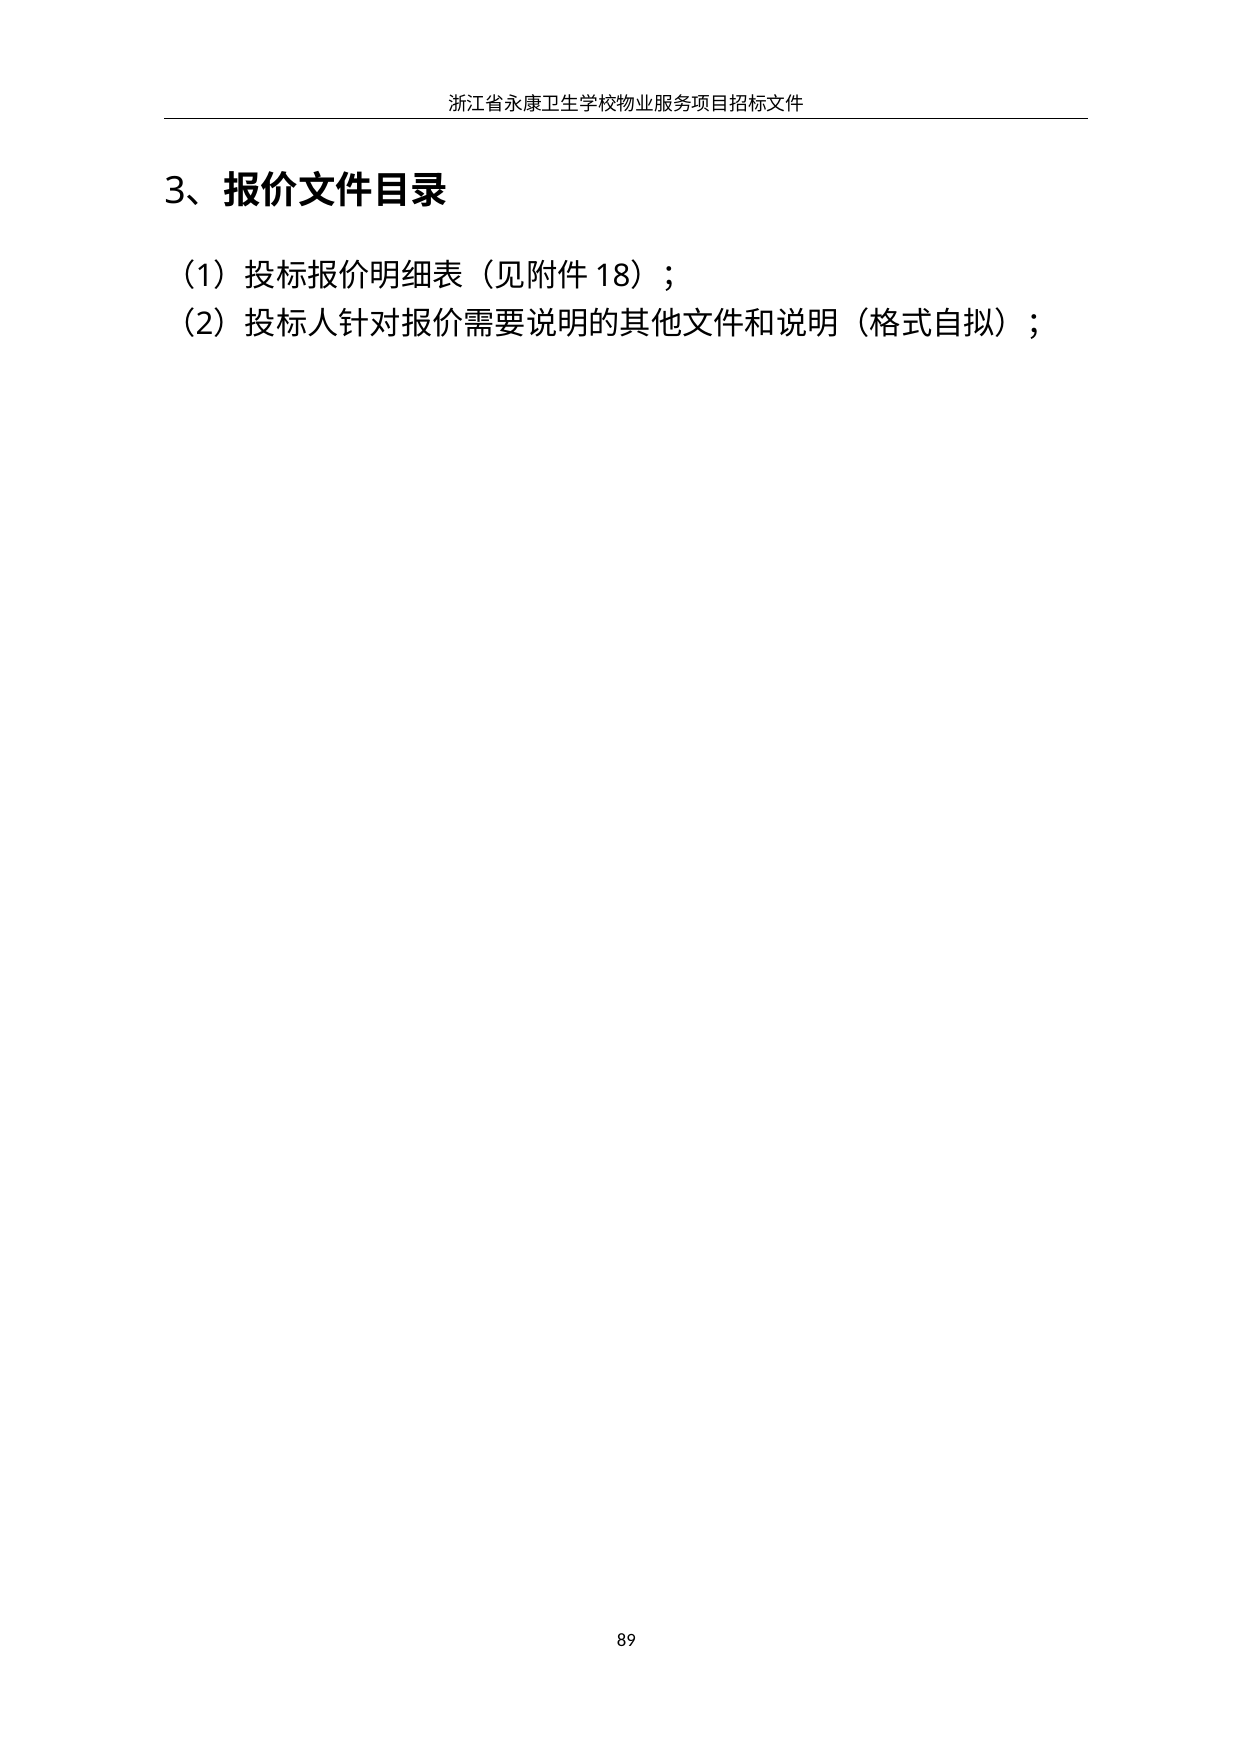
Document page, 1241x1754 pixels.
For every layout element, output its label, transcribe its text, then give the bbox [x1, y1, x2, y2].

text （1）投标报价明细表（见附件18）； [164, 248, 1088, 296]
text （2）投标人针对报价需要说明的其他文件和说明（格式自拟）； [164, 296, 1088, 344]
text 3、报价文件目录 [164, 159, 1088, 214]
